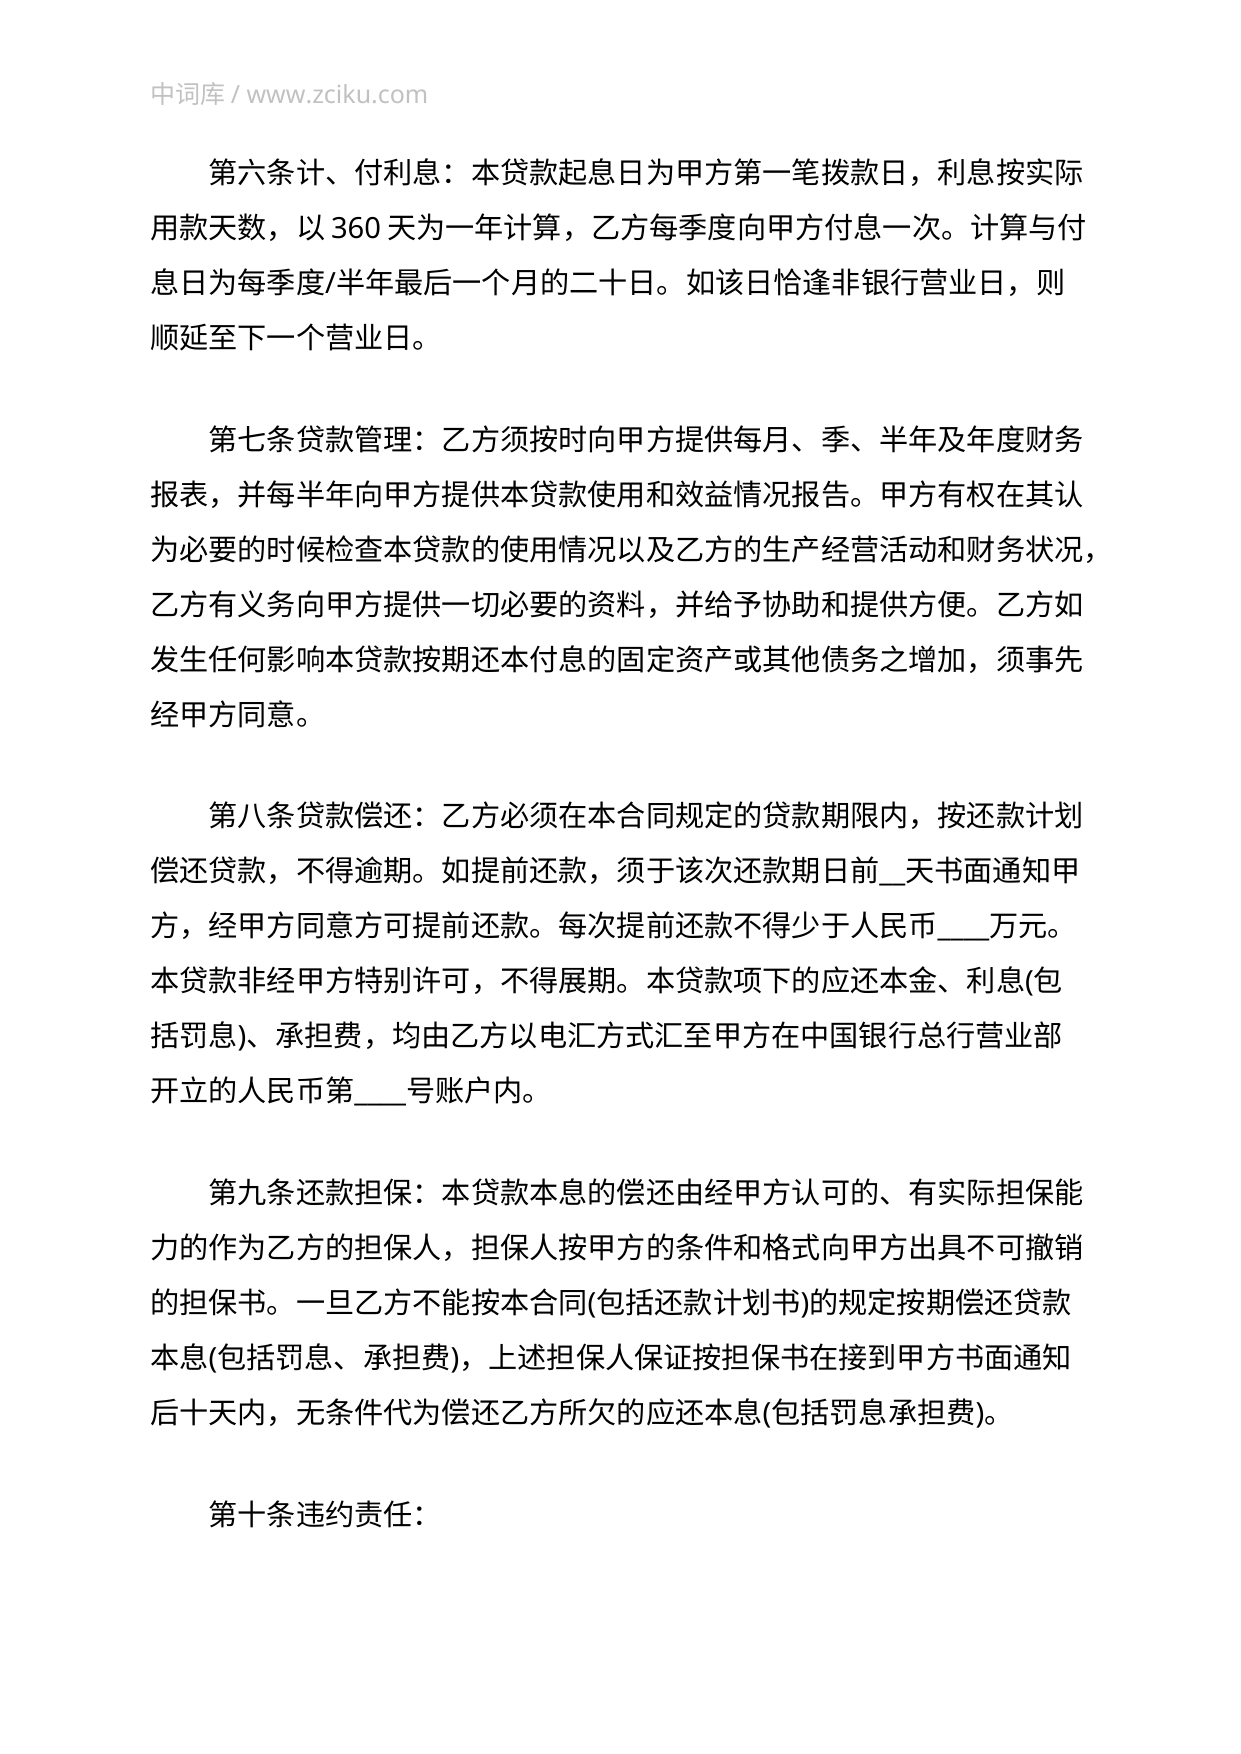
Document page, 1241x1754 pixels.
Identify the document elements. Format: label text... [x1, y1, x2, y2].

text 第十条违约责任： [150, 1492, 1090, 1534]
text 第九条还款担保：本贷款本息的偿还由经甲方认可的、有实际担保能力的作为乙方的担保人，担保人按甲方的条件和格式向甲方出具不可撤销的担保书。一旦乙方不能按本合同(包括还款计划书)的规定按期偿还贷款本息(包括罚息、承担费)，上述担保人保证按担保书在接到甲方书面通知后十天内，无条件代为偿还乙方所欠的应还本息(包括罚息承担费)。 [150, 1170, 1090, 1432]
text 第六条计、付利息：本贷款起息日为甲方第一笔拨款日，利息按实际用款天数，以360天为一年计算，乙方每季度向甲方付息一次。计算与付息日为每季度/半年最后一个月的二十日。如该日恰逢非银行营业日，则顺延至下一个营业日。 [150, 150, 1090, 357]
text 第七条贷款管理：乙方须按时向甲方提供每月、季、半年及年度财务报表，并每半年向甲方提供本贷款使用和效益情况报告。甲方有权在其认为必要的时候检查本贷款的使用情况以及乙方的生产经营活动和财务状况，乙方有义务向甲方提供一切必要的资料，并给予协助和提供方便。乙方如发生任何影响本贷款按期还本付息的固定资产或其他债务之增加，须事先经甲方同意。 [150, 417, 1090, 733]
text 第八条贷款偿还：乙方必须在本合同规定的贷款期限内，按还款计划偿还贷款，不得逾期。如提前还款，须于该次还款期日前__天书面通知甲方，经甲方同意方可提前还款。每次提前还款不得少于人民币____万元。本贷款非经甲方特别许可，不得展期。本贷款项下的应还本金、利息(包括罚息)、承担费，均由乙方以电汇方式汇至甲方在中国银行总行营业部开立的人民币第____号账户内。 [150, 793, 1090, 1110]
